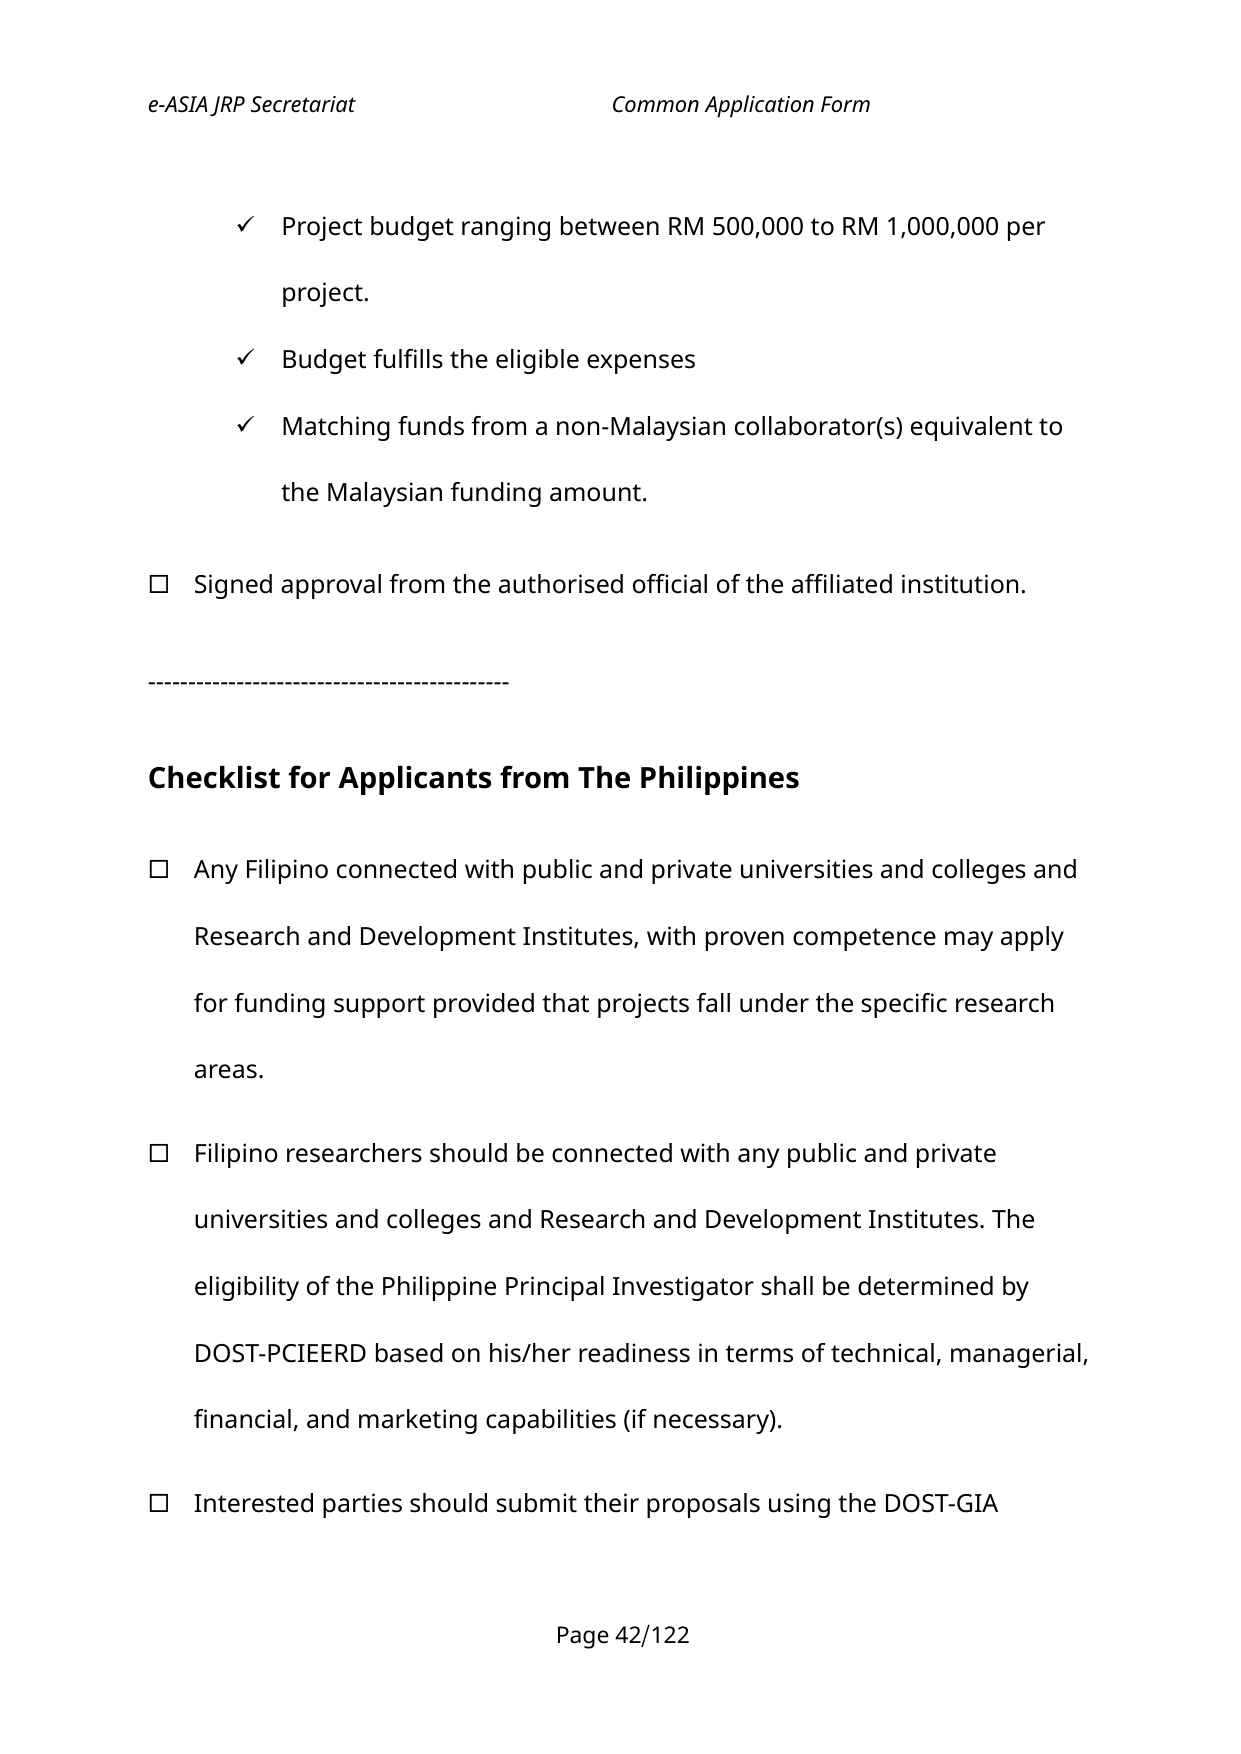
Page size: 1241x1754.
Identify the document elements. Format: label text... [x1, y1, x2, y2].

list Project budget ranging between RM 500,000 to RM 1,000,000 per project. [235, 192, 1092, 325]
list Filipino researchers should be connected with any public and private universities and colleges and Research and Development Institutes. The eligibility of the Philippine Principal Investigator shall be determined by DOST-PCIEERD based on his/her readiness in terms of technical, managerial, financial, and marketing capabilities (if necessary). [148, 1119, 1092, 1452]
list Matching funds from a non-Malaysian collaborator(s) equivalent to the Malaysian funding amount. [235, 392, 1092, 525]
list Budget fulfills the eligible expenses [235, 325, 1092, 392]
text --------------------------------------------- [148, 647, 1092, 714]
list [148, 1469, 1092, 1536]
list Signed approval from the authorised official of the affiliated institution. [148, 550, 1092, 617]
text Checklist for Applicants from The Philippines [148, 744, 1092, 811]
list Any Filipino connected with public and private universities and colleges and Research and Development Institutes, with proven competence may apply for funding support provided that projects fall under the specific research areas. [148, 836, 1092, 1102]
